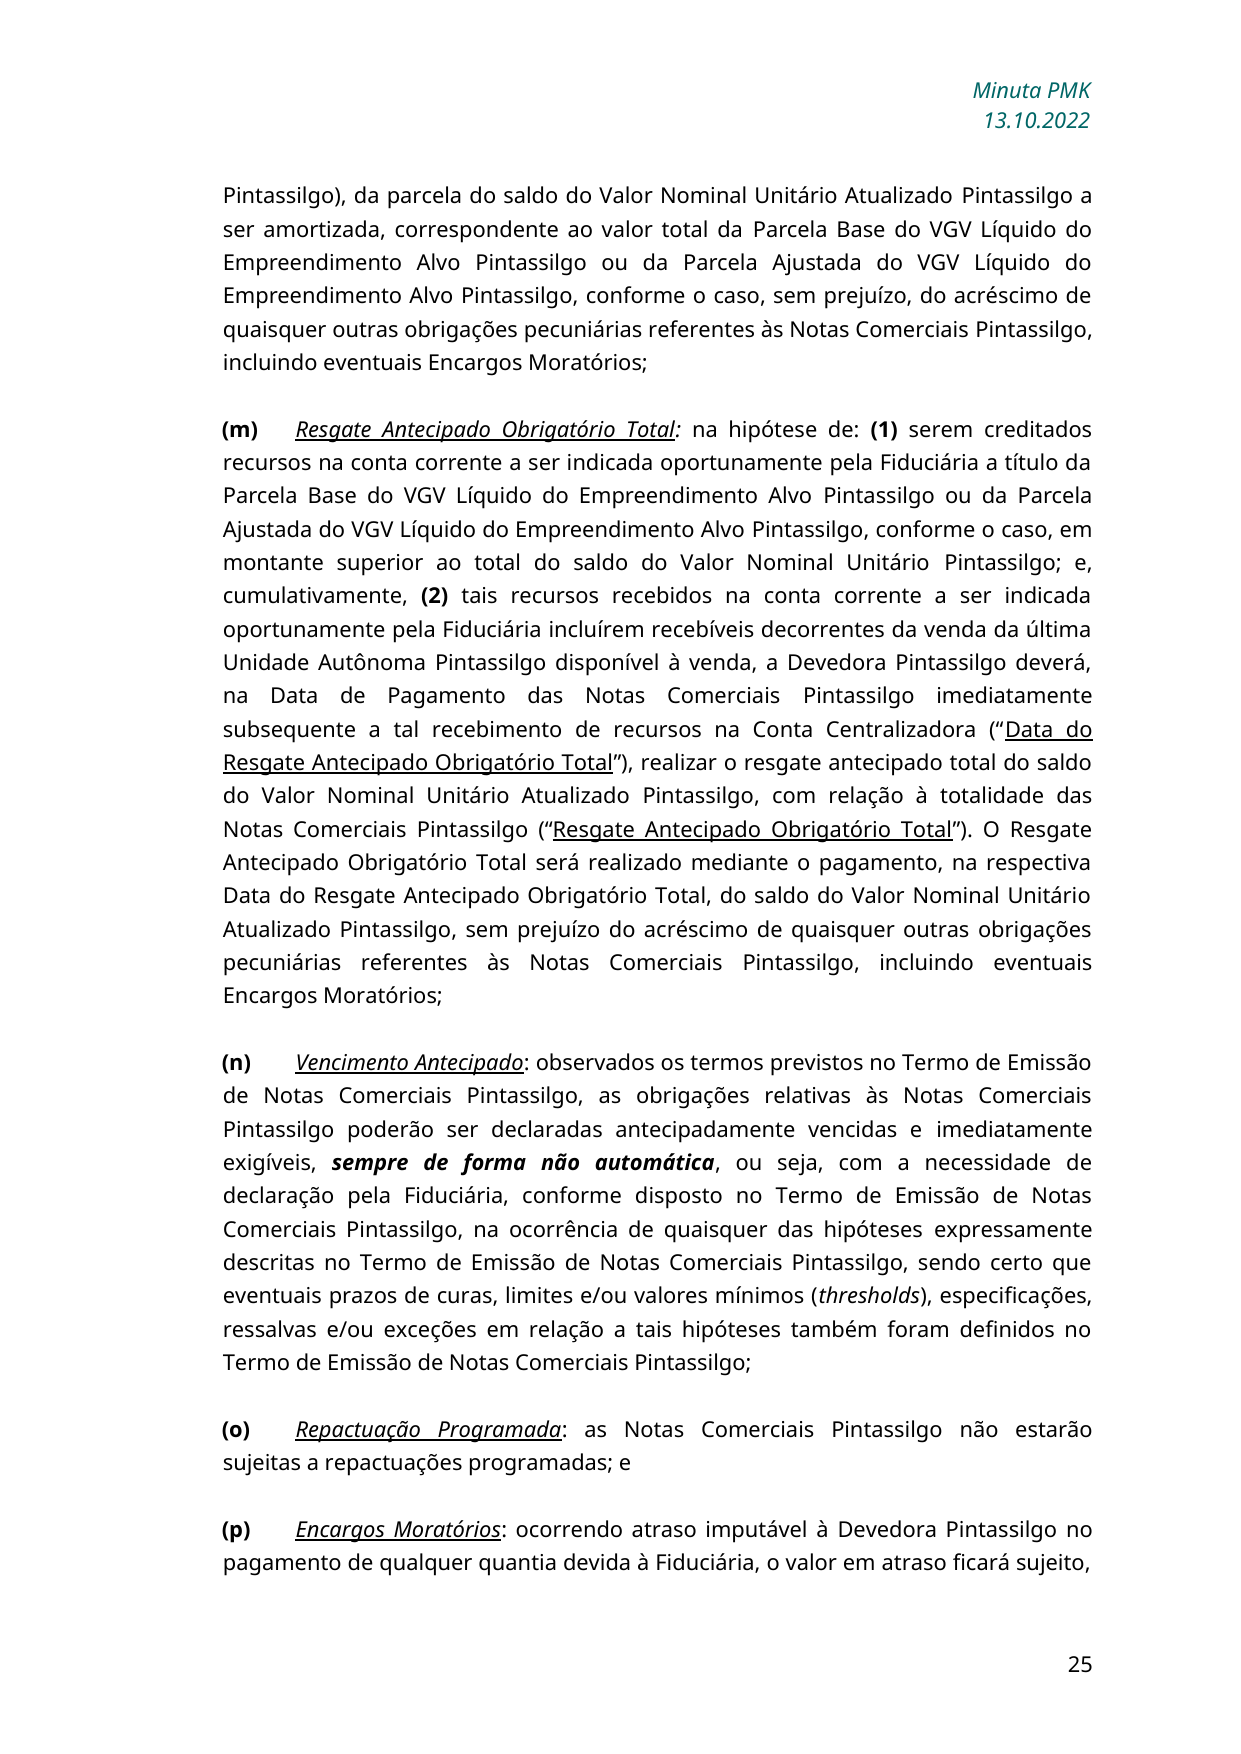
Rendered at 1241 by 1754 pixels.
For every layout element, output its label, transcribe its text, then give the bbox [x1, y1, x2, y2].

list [222, 177, 1092, 377]
list Repactuação Programada: as Notas Comerciais Pintassilgo não estarão sujeitas a repactuações programadas; e [222, 1411, 1092, 1477]
list Vencimento Antecipado: observados os termos previstos no Termo de Emissão de Notas Comerciais Pintassilgo, as obrigações relativas às Notas Comerciais Pintassilgo poderão ser declaradas antecipadamente vencidas e imediatamente exigíveis, sempre de forma não automática, ou seja, com a necessidade de declaração pela Fiduciária, conforme disposto no Termo de Emissão de Notas Comerciais Pintassilgo, na ocorrência de quaisquer das hipóteses expressamente descritas no Termo de Emissão de Notas Comerciais Pintassilgo, sendo certo que eventuais prazos de curas, limites e/ou valores mínimos (thresholds), especificações, ressalvas e/ou exceções em relação a tais hipóteses também foram definidos no Termo de Emissão de Notas Comerciais Pintassilgo; [222, 1044, 1092, 1377]
list Resgate Antecipado Obrigatório Total: na hipótese de: (1) serem creditados recursos na conta corrente a ser indicada oportunamente pela Fiduciária a título da Parcela Base do VGV Líquido do Empreendimento Alvo Pintassilgo ou da Parcela Ajustada do VGV Líquido do Empreendimento Alvo Pintassilgo, conforme o caso, em montante superior ao total do saldo do Valor Nominal Unitário Pintassilgo; e, cumulativamente, (2) tais recursos recebidos na conta corrente a ser indicada oportunamente pela Fiduciária incluírem recebíveis decorrentes da venda da última Unidade Autônoma Pintassilgo disponível à venda, a Devedora Pintassilgo deverá, na Data de Pagamento das Notas Comerciais Pintassilgo imediatamente subsequente a tal recebimento de recursos na Conta Centralizadora (“Data do Resgate Antecipado Obrigatório Total”), realizar o resgate antecipado total do saldo do Valor Nominal Unitário Atualizado Pintassilgo, com relação à totalidade das Notas Comerciais Pintassilgo (“Resgate Antecipado Obrigatório Total”). O Resgate Antecipado Obrigatório Total será realizado mediante o pagamento, na respectiva Data do Resgate Antecipado Obrigatório Total, do saldo do Valor Nominal Unitário Atualizado Pintassilgo, sem prejuízo do acréscimo de quaisquer outras obrigações pecuniárias referentes às Notas Comerciais Pintassilgo, incluindo eventuais Encargos Moratórios; [222, 411, 1092, 1011]
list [222, 1511, 1092, 1577]
